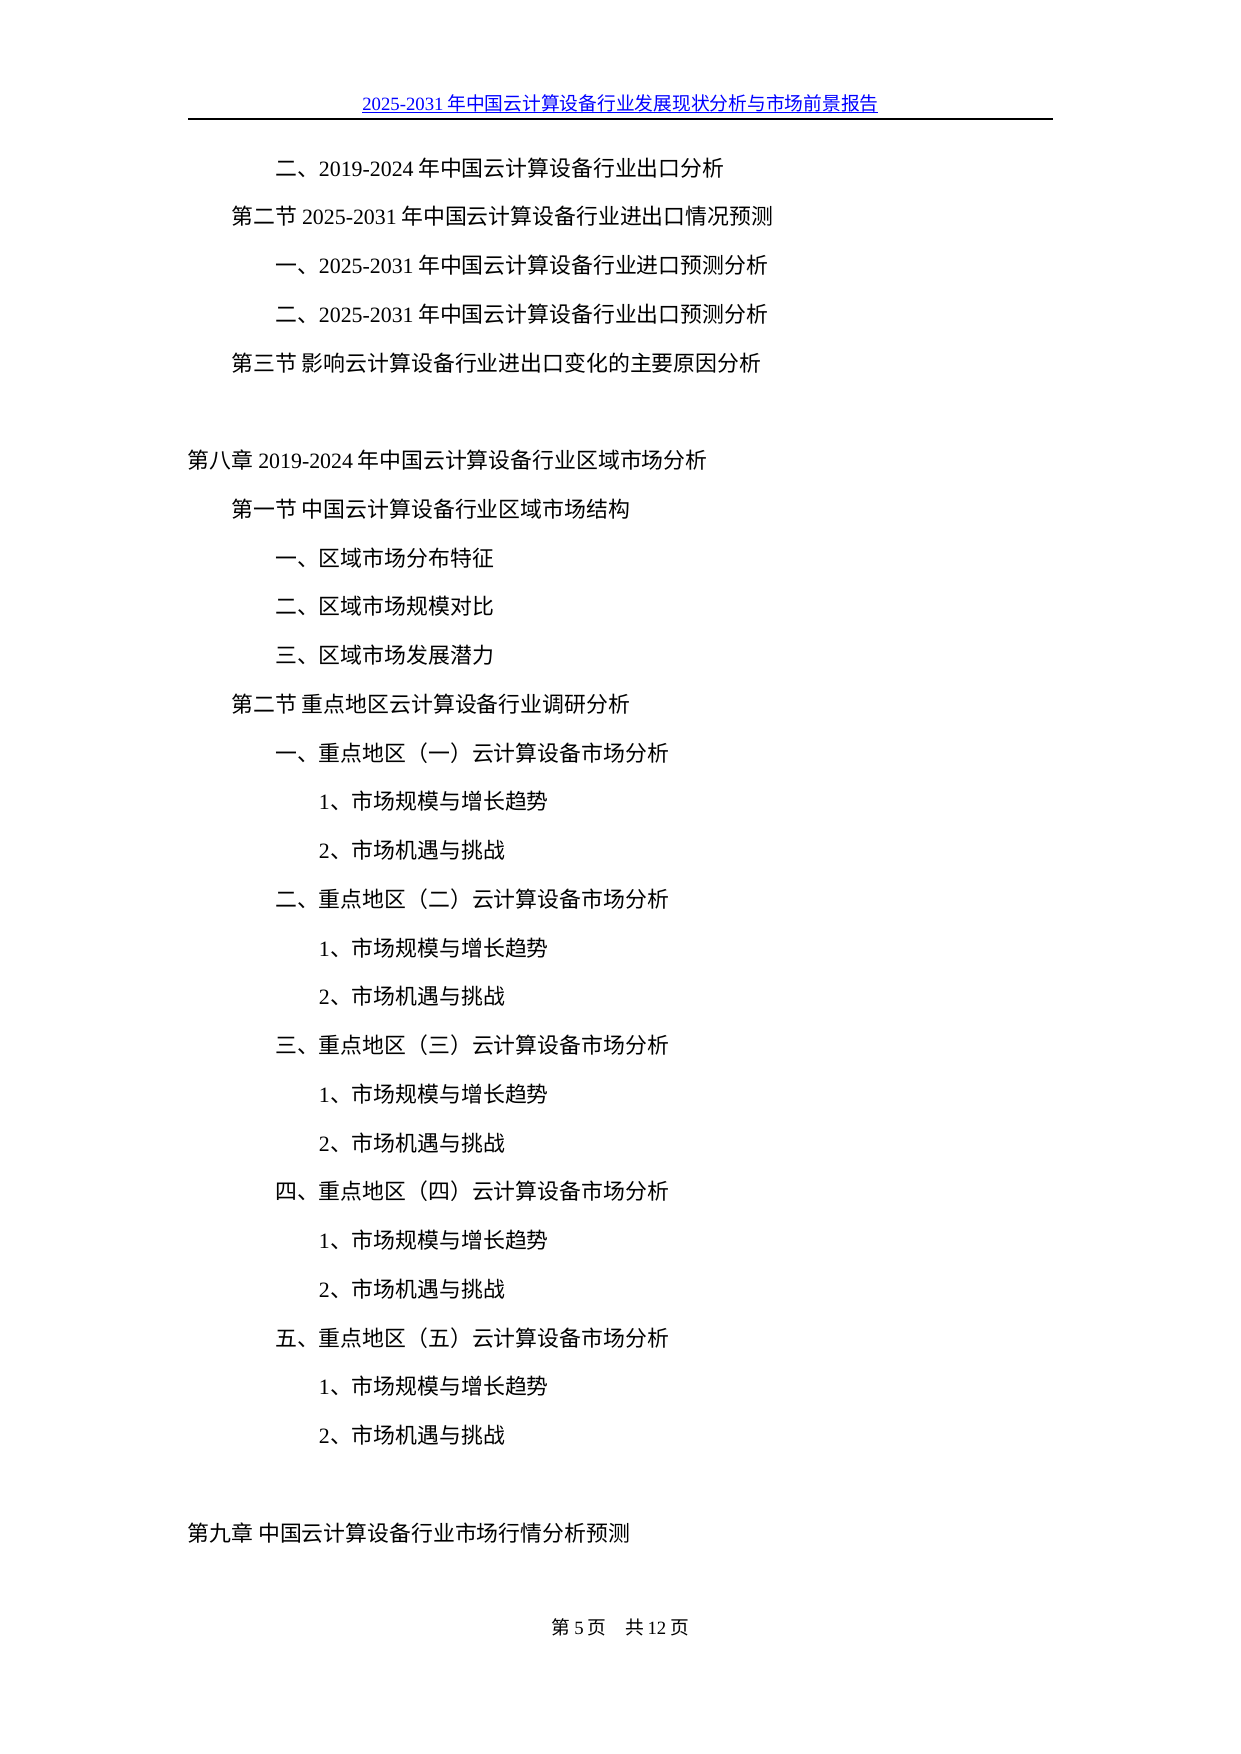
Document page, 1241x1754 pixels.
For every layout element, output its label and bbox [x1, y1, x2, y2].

text [187, 150, 1053, 1548]
